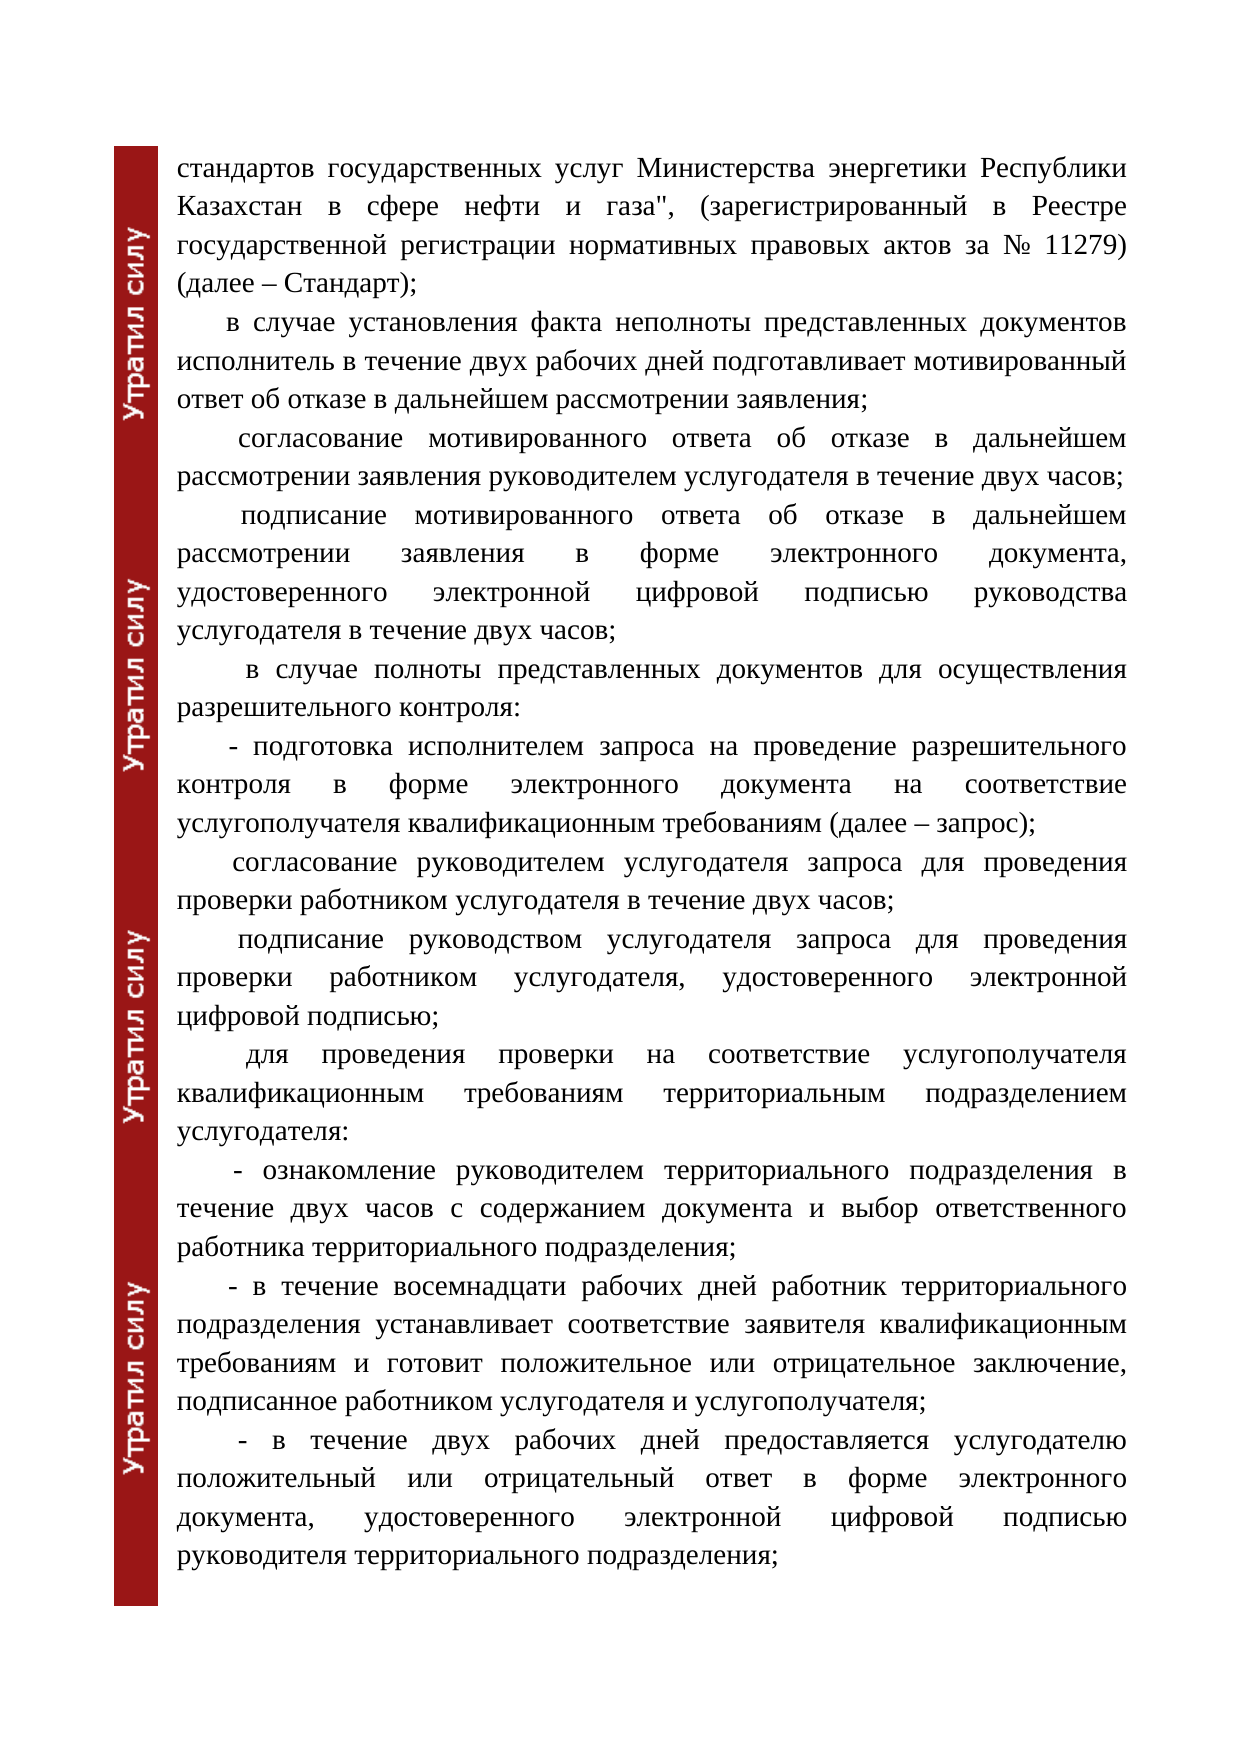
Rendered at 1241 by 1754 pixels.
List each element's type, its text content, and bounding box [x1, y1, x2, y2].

picture [114, 646, 158, 651]
picture [114, 723, 158, 728]
picture [114, 1147, 158, 1152]
picture [114, 415, 158, 420]
picture [114, 1571, 158, 1606]
picture [114, 916, 158, 921]
picture [114, 1031, 158, 1036]
text - ознакомление руководителем территориального подразделения в течение двух часов с содержанием документа и выбор ответственного работника территориального подразделения; [112, 1152, 1128, 1263]
picture [114, 299, 158, 304]
picture [114, 492, 158, 497]
text подписание руководством услугодателя запроса для проведения проверки работником услугодателя, удостоверенного электронной цифровой подписью; [112, 921, 1128, 1031]
picture [114, 1417, 158, 1422]
text согласование мотивированного ответа об отказе в дальнейшем рассмотрении заявления руководителем услугодателя в течение двух часов; [112, 420, 1128, 492]
picture [114, 146, 158, 150]
text - в течение двух рабочих дней предоставляется услугодателю положительный или отрицательный ответ в форме электронного документа, удостоверенного электронной цифровой подписью руководителя территориального подразделения; [112, 1422, 1128, 1571]
text в случае установления факта неполноты представленных документов исполнитель в течение двух рабочих дней подготавливает мотивированный ответ об отказе в дальнейшем рассмотрении заявления; [112, 304, 1128, 415]
text - подготовка исполнителем запроса на проведение разрешительного контроля в форме электронного документа на соответствие услугополучателя квалификационным требованиям (далее – запрос); [112, 728, 1128, 839]
text для проведения проверки на соответствие услугополучателя квалификационным требованиям территориальным подразделением услугодателя: [112, 1036, 1128, 1147]
text в случае полноты представленных документов для осуществления разрешительного контроля: [112, 651, 1128, 723]
picture [114, 839, 158, 844]
text - в течение восемнадцати рабочих дней работник территориального подразделения устанавливает соответствие заявителя квалификационным требованиям и готовит положительное или отрицательное заключение, подписанное работником услугодателя и услугополучателя; [112, 1268, 1128, 1417]
text подписание мотивированного ответа об отказе в дальнейшем рассмотрении заявления в форме электронного документа, удостоверенного электронной цифровой подписью руководства услугодателя в течение двух часов; [112, 497, 1128, 646]
picture [114, 1263, 158, 1268]
text согласование руководителем услугодателя запроса для проведения проверки работником услугодателя в течение двух часов; [112, 844, 1128, 916]
